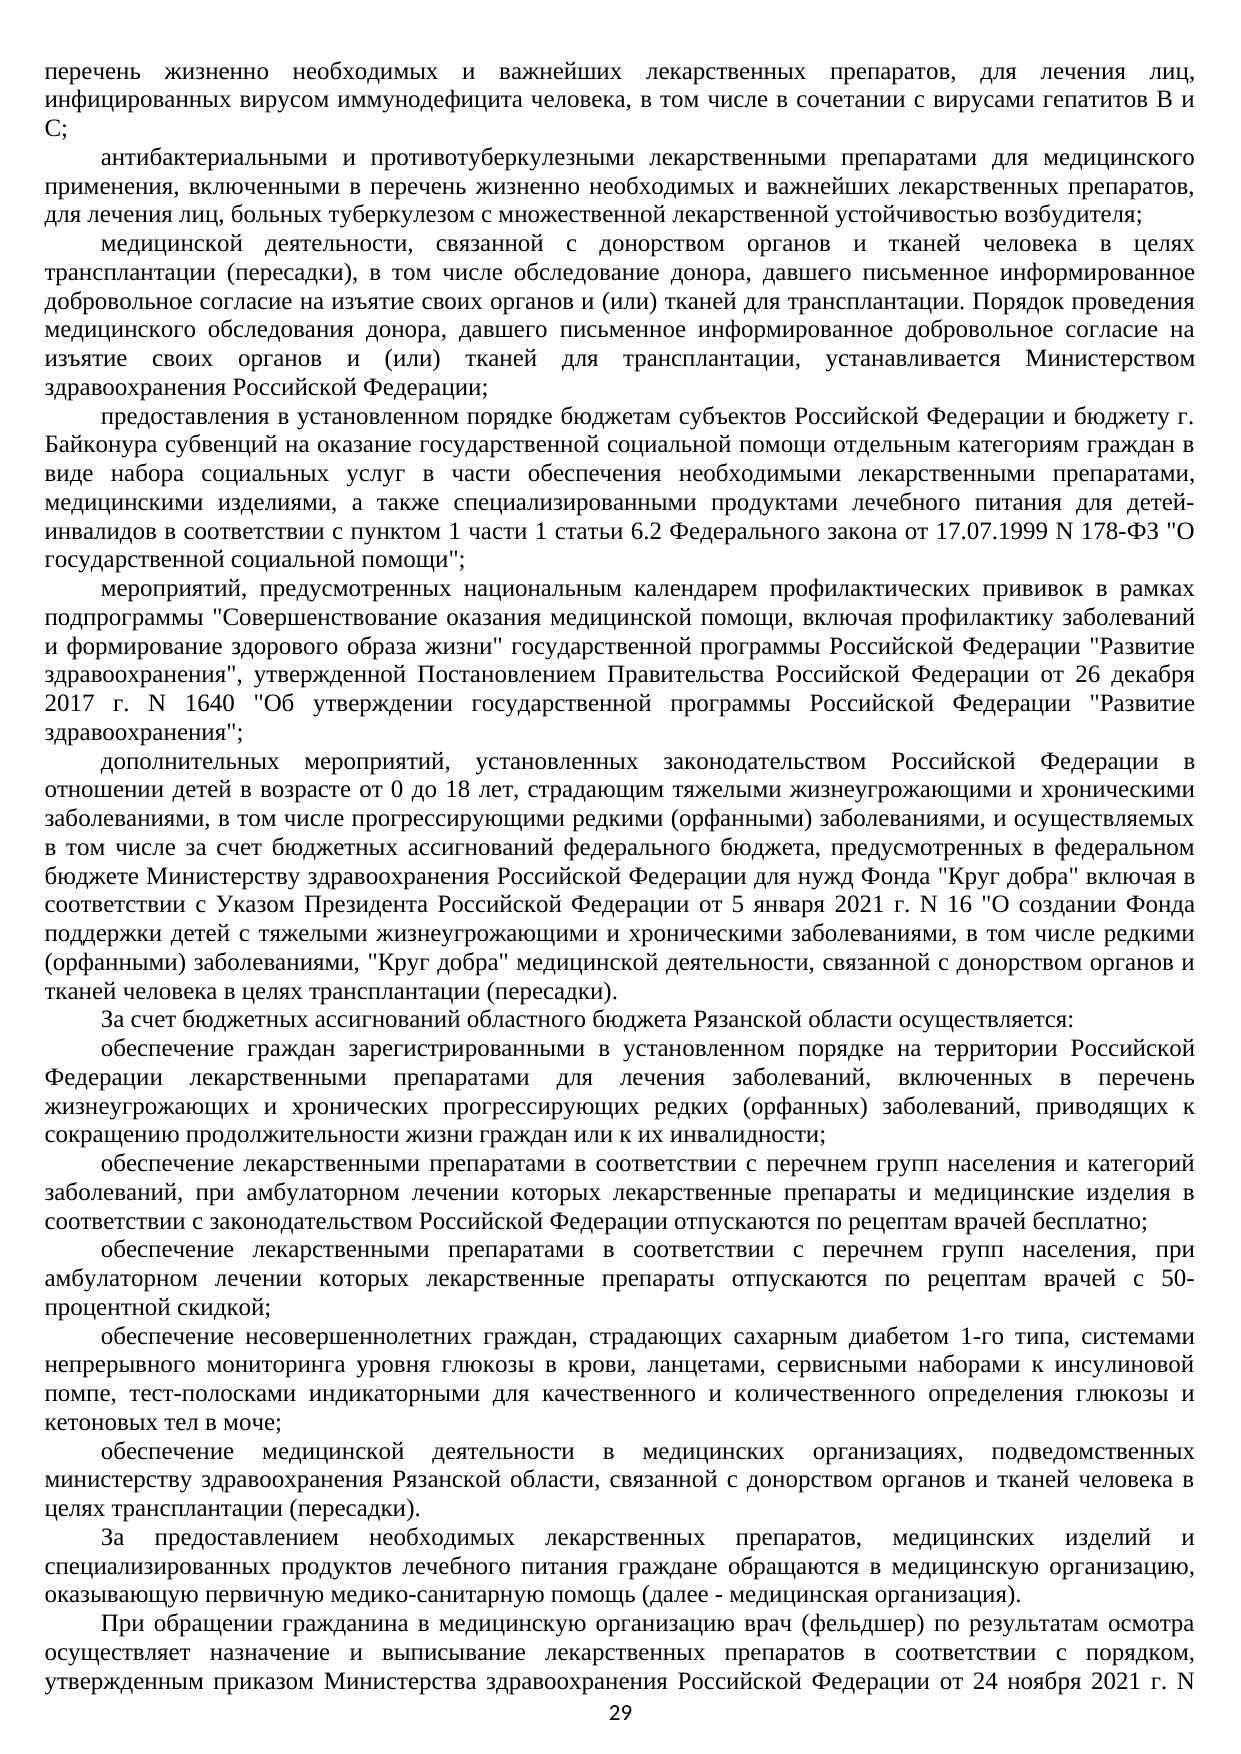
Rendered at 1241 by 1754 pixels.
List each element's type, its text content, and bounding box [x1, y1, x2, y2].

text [44, 56, 1196, 142]
text обеспечение граждан зарегистрированными в установленном порядке на территории Российской Федерации лекарственными препаратами для лечения заболеваний, включенных в перечень жизнеугрожающих и хронических прогрессирующих редких (орфанных) заболеваний, приводящих к сокращению продолжительности жизни граждан или к их инвалидности; [44, 1033, 1196, 1148]
text дополнительных мероприятий, установленных законодательством Российской Федерации в отношении детей в возрасте от 0 до 18 лет, страдающим тяжелыми жизнеугрожающими и хроническими заболеваниями, в том числе прогрессирующими редкими (орфанными) заболеваниями, и осуществляемых в том числе за счет бюджетных ассигнований федерального бюджета, предусмотренных в федеральном бюджете Министерству здравоохранения Российской Федерации для нужд Фонда "Круг добра" включая в соответствии с Указом Президента Российской Федерации от 5 января 2021 г. N 16 "О создании Фонда поддержки детей с тяжелыми жизнеугрожающими и хроническими заболеваниями, в том числе редкими (орфанными) заболеваниями, "Круг добра" медицинской деятельности, связанной с донорством органов и тканей человека в целях трансплантации (пересадки). [44, 746, 1196, 1004]
text обеспечение лекарственными препаратами в соответствии с перечнем групп населения, при амбулаторном лечении которых лекарственные препараты отпускаются по рецептам врачей с 50-процентной скидкой; [44, 1234, 1196, 1321]
text обеспечение медицинской деятельности в медицинских организациях, подведомственных министерству здравоохранения Рязанской области, связанной с донорством органов и тканей человека в целях трансплантации (пересадки). [44, 1436, 1196, 1522]
text мероприятий, предусмотренных национальным календарем профилактических прививок в рамках подпрограммы "Совершенствование оказания медицинской помощи, включая профилактику заболеваний и формирование здорового образа жизни" государственной программы Российской Федерации "Развитие здравоохранения", утвержденной Постановлением Правительства Российской Федерации от 26 декабря 2017 г. N 1640 "Об утверждении государственной программы Российской Федерации "Развитие здравоохранения"; [44, 573, 1196, 746]
text антибактериальными и противотуберкулезными лекарственными препаратами для медицинского применения, включенными в перечень жизненно необходимых и важнейших лекарственных препаратов, для лечения лиц, больных туберкулезом с множественной лекарственной устойчивостью возбудителя; [44, 142, 1196, 228]
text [44, 1608, 1196, 1694]
text обеспечение лекарственными препаратами в соответствии с перечнем групп населения и категорий заболеваний, при амбулаторном лечении которых лекарственные препараты и медицинские изделия в соответствии с законодательством Российской Федерации отпускаются по рецептам врачей бесплатно; [44, 1148, 1196, 1234]
text медицинской деятельности, связанной с донорством органов и тканей человека в целях трансплантации (пересадки), в том числе обследование донора, давшего письменное информированное добровольное согласие на изъятие своих органов и (или) тканей для трансплантации. Порядок проведения медицинского обследования донора, давшего письменное информированное добровольное согласие на изъятие своих органов и (или) тканей для трансплантации, устанавливается Министерством здравоохранения Российской Федерации; [44, 228, 1196, 401]
text обеспечение несовершеннолетних граждан, страдающих сахарным диабетом 1-го типа, системами непрерывного мониторинга уровня глюкозы в крови, ланцетами, сервисными наборами к инсулиновой помпе, тест-полосками индикаторными для качественного и количественного определения глюкозы и кетоновых тел в моче; [44, 1321, 1196, 1436]
text За предоставлением необходимых лекарственных препаратов, медицинских изделий и специализированных продуктов лечебного питания граждане обращаются в медицинскую организацию, оказывающую первичную медико-санитарную помощь (далее - медицинская организация). [44, 1522, 1196, 1608]
text За счет бюджетных ассигнований областного бюджета Рязанской области осуществляется: [44, 1004, 1196, 1033]
text предоставления в установленном порядке бюджетам субъектов Российской Федерации и бюджету г. Байконура субвенций на оказание государственной социальной помощи отдельным категориям граждан в виде набора социальных услуг в части обеспечения необходимыми лекарственными препаратами, медицинскими изделиями, а также специализированными продуктами лечебного питания для детей-инвалидов в соответствии с пунктом 1 части 1 статьи 6.2 Федерального закона от 17.07.1999 N 178-ФЗ "О государственной социальной помощи"; [44, 401, 1196, 573]
